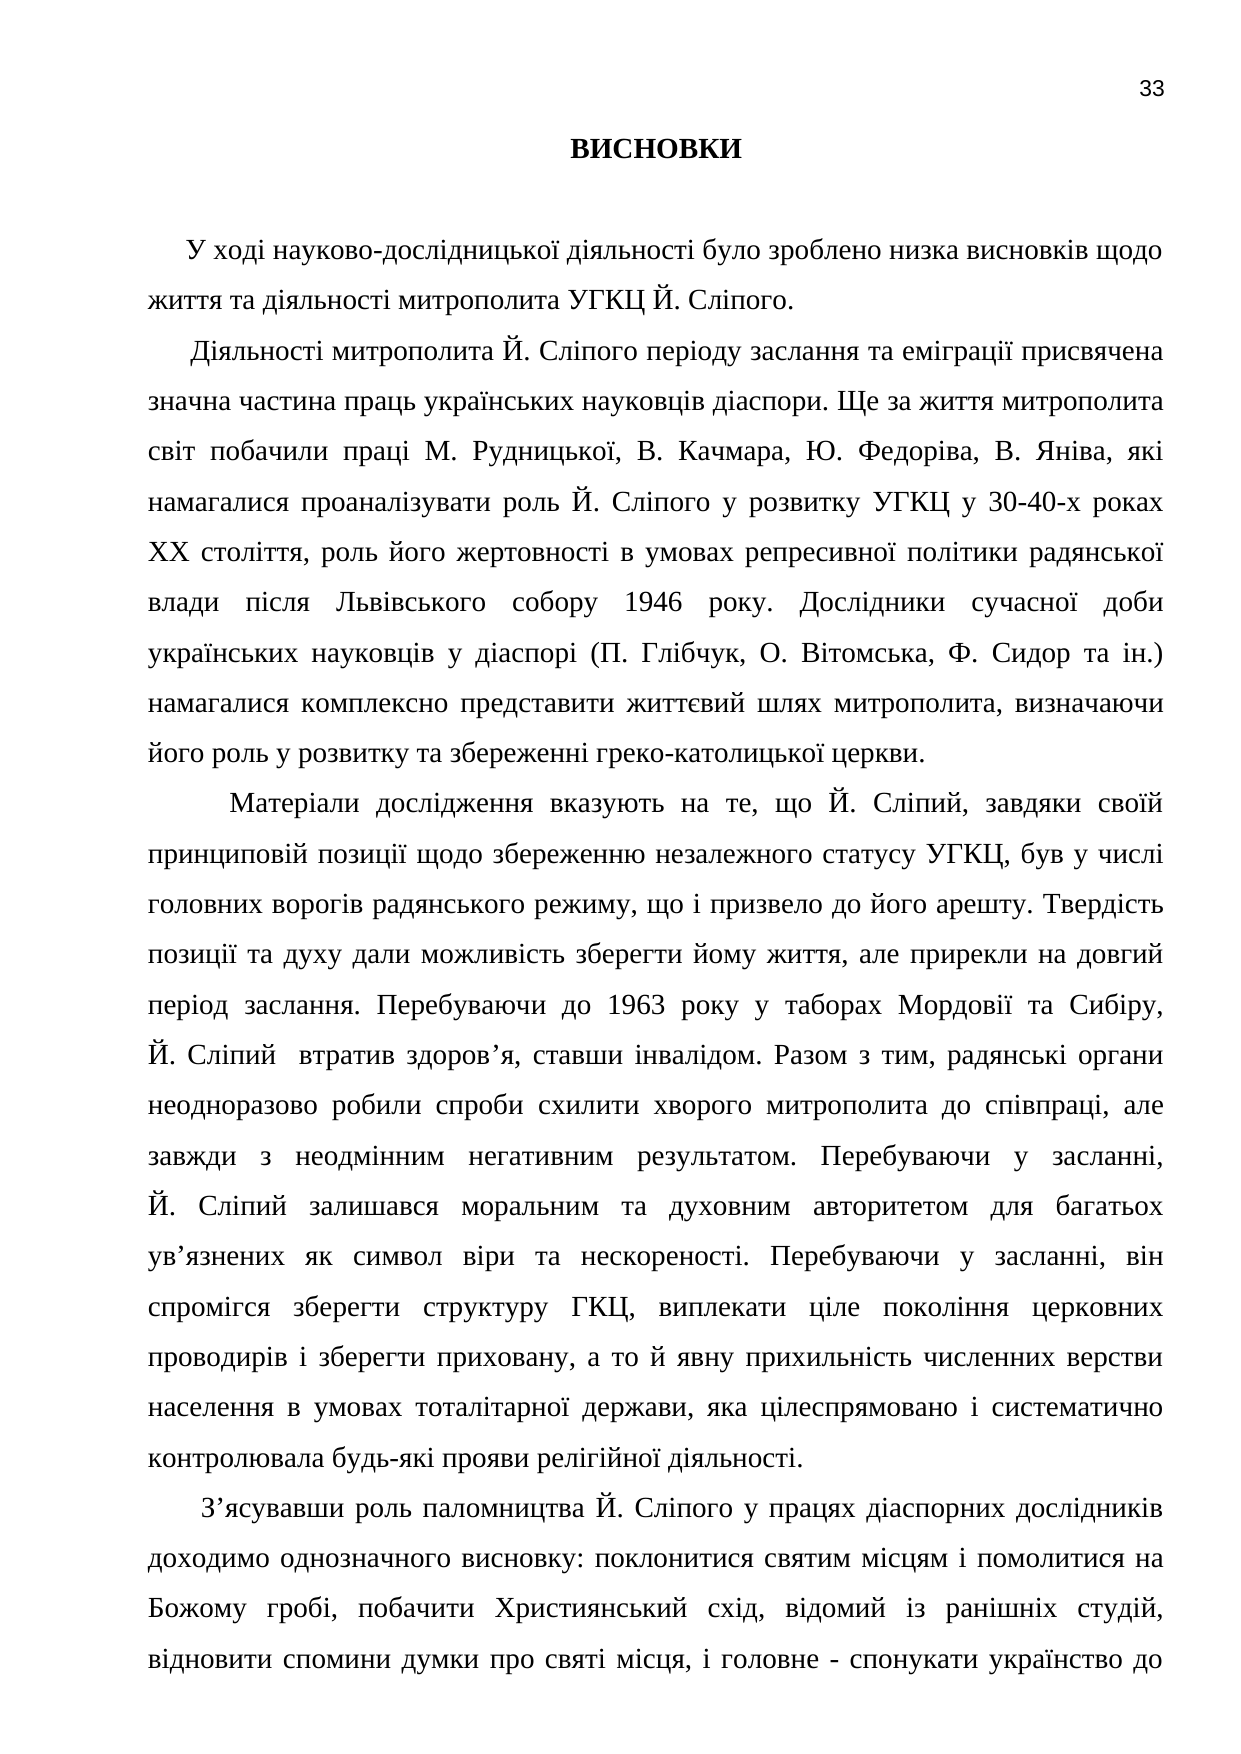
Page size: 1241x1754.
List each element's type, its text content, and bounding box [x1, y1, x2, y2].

text Діяльності митрополита Й. Сліпого періоду заслання та еміграції присвячена значна частина праць українських науковців діаспори. Ще за життя митрополита світ побачили праці М. Рудницької, В. Качмара, Ю. Федоріва, В. Яніва, які намагалися проаналізувати роль Й. Сліпого у розвитку УГКЦ у 30-40-х роках ХХ століття, роль його жертовності в умовах репресивної політики радянської влади після Львівського собору 1946 року. Дослідники сучасної доби українських науковців у діаспорі (П. Глібчук, О. Вітомська, Ф. Сидор та ін.) намагалися комплексно представити життєвий шлях митрополита, визначаючи його роль у розвитку та збереженні греко-католицької церкви. [148, 333, 1164, 769]
text У ході науково-дослідницької діяльності було зроблено низка висновків щодо життя та діяльності митрополита УГКЦ Й. Сліпого. [148, 232, 1164, 316]
text ВИСНОВКИ [148, 132, 1164, 165]
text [148, 1490, 1164, 1674]
text Матеріали дослідження вказують на те, що Й. Сліпий, завдяки своїй принциповій позиції щодо збереженню незалежного статусу УГКЦ, був у числі головних ворогів радянського режиму, що і призвело до його арешту. Твердість позиції та духу дали можливість зберегти йому життя, але прирекли на довгий період заслання. Перебуваючи до 1963 року у таборах Мордовії та Сибіру, Й. Сліпий втратив здоров’я, ставши інвалідом. Разом з тим, радянські органи неодноразово робили спроби схилити хворого митрополита до співпраці, але завжди з неодмінним негативним результатом. Перебуваючи у засланні, Й. Сліпий залишався моральним та духовним авторитетом для багатьох ув’язнених як символ віри та нескореності. Перебуваючи у засланні, він спромігся зберегти структуру ГКЦ, виплекати ціле покоління церковних проводирів і зберегти приховану, а то й явну прихильність численних верстви населення в умовах тоталітарної держави, яка цілеспрямовано і систематично контролювала будь-які прояви релігійної діяльності. [148, 786, 1164, 1473]
